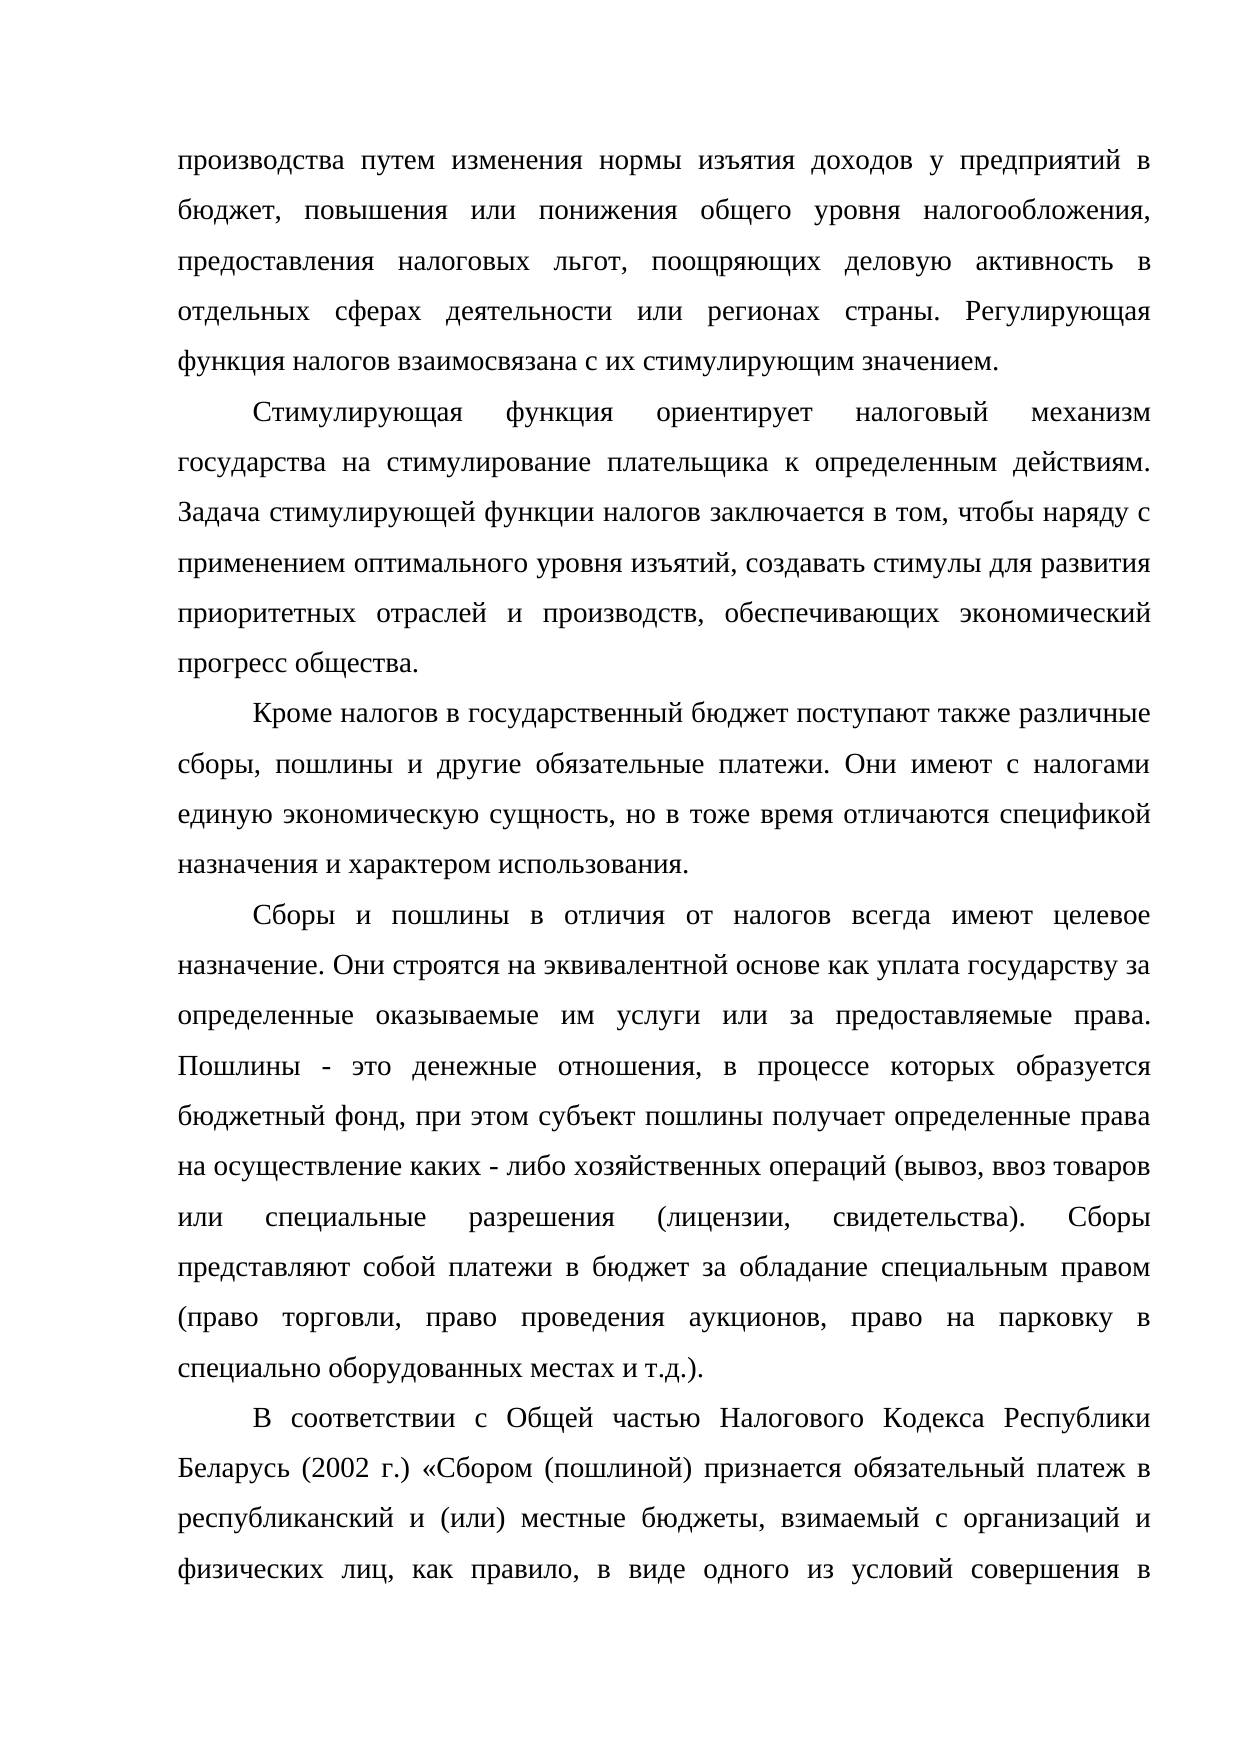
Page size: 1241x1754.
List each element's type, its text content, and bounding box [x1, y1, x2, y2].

text Сборы и пошлины в отличия от налогов всегда имеют целевое назначение. Они строятся на эквивалентной основе как уплата государству за определенные оказываемые им услуги или за предоставляемые права. Пошлины - это денежные отношения, в процессе которых образуется бюджетный фонд, при этом субъект пошлины получает определенные права на осуществление каких - либо хозяйственных операций (вывоз, ввоз товаров или специальные разрешения (лицензии, свидетельства). Сборы представляют собой платежи в бюджет за обладание специальным правом (право торговли, право проведения аукционов, право на парковку в специально оборудованных местах и т.д.). [177, 897, 1152, 1383]
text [177, 142, 1152, 377]
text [177, 1400, 1152, 1584]
text Стимулирующая функция ориентирует налоговый механизм государства на стимулирование плательщика к определенным действиям. Задача стимулирующей функции налогов заключается в том, чтобы наряду с применением оптимального уровня изъятий, создавать стимулы для развития приоритетных отраслей и производств, обеспечивающих экономический прогресс общества. [177, 394, 1152, 679]
text Кроме налогов в государственный бюджет поступают также различные сборы, пошлины и другие обязательные платежи. Они имеют с налогами единую экономическую сущность, но в тоже время отличаются спецификой назначения и характером использования. [177, 696, 1152, 880]
